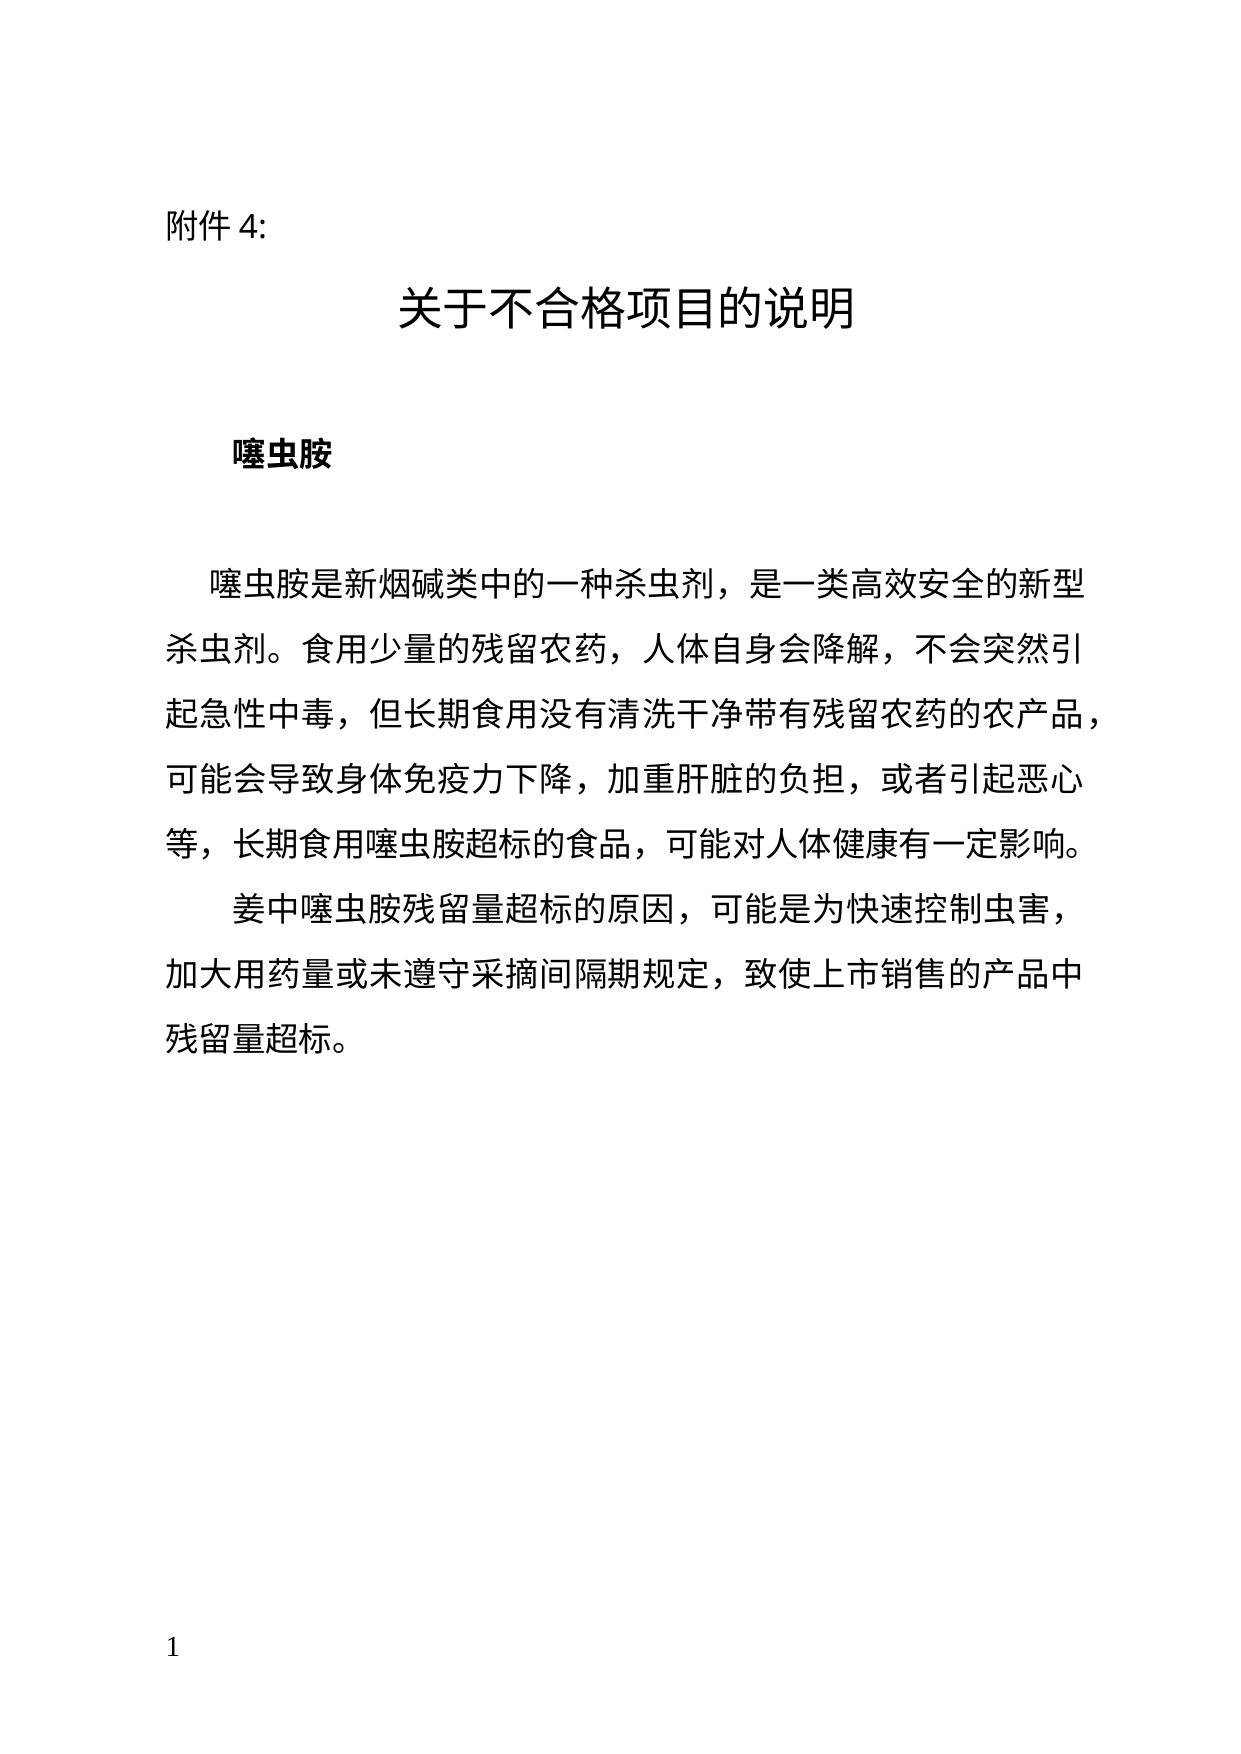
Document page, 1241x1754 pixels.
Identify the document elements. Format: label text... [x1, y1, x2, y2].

text 关于不合格项目的说明 [165, 257, 1087, 354]
text 姜中噻虫胺残留量超标的原因，可能是为快速控制虫害，加大用药量或未遵守采摘间隔期规定，致使上市销售的产品中残留量超标。 [165, 874, 1087, 1069]
text 噻虫胺是新烟碱类中的一种杀虫剂，是一类高效安全的新型杀虫剂。食用少量的残留农药，人体自身会降解，不会突然引起急性中毒，但长期食用没有清洗干净带有残留农药的农产品，可能会导致身体免疫力下降，加重肝脏的负担，或者引起恶心等，长期食用噻虫胺超标的食品，可能对人体健康有一定影响。 [165, 549, 1087, 874]
text 附件4: [165, 192, 1087, 257]
text 噻虫胺 [165, 419, 1087, 484]
